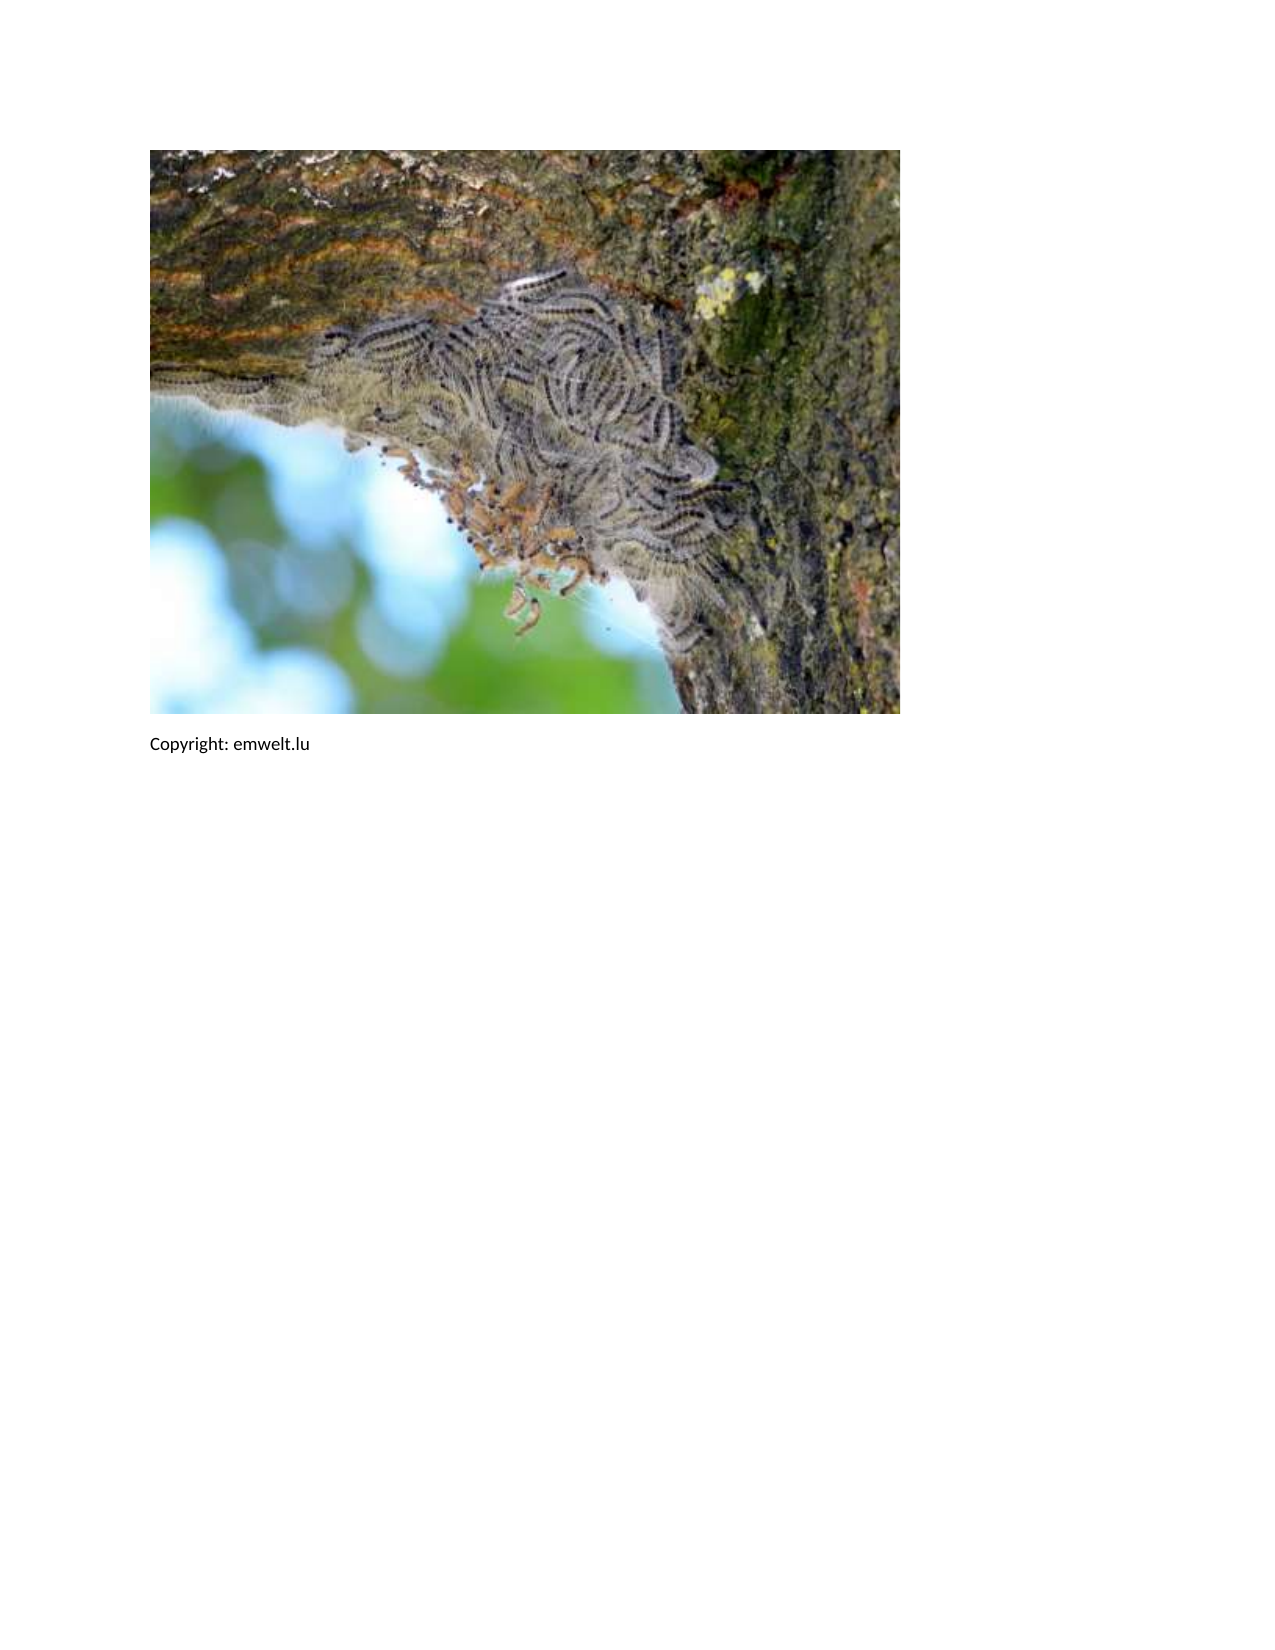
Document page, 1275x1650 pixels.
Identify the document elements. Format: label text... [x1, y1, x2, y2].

text Copyright: emwelt.lu [150, 732, 1125, 755]
picture [150, 150, 901, 714]
